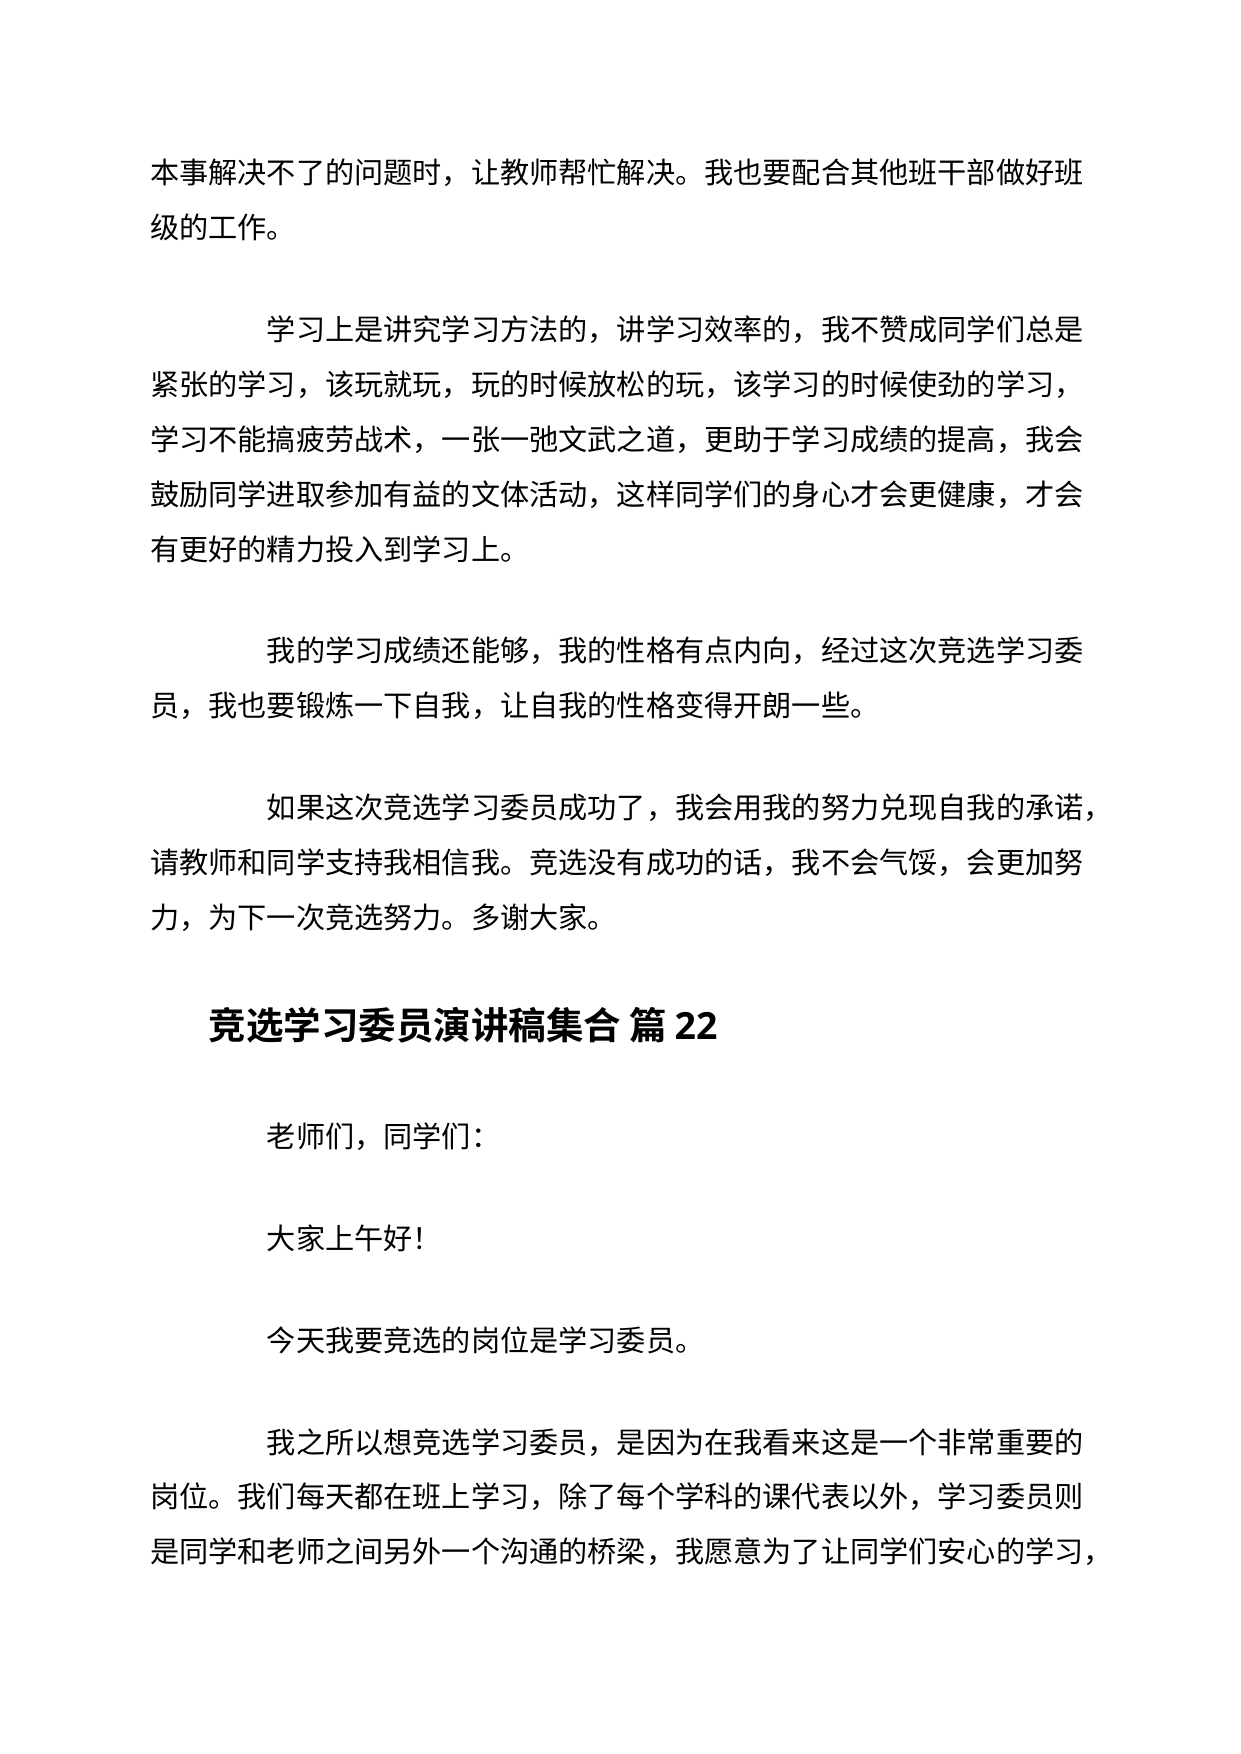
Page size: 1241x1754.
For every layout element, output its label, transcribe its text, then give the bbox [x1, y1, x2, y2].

text 今天我要竞选的岗位是学习委员。 [150, 1317, 1090, 1360]
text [150, 1419, 1090, 1571]
text 竞选学习委员演讲稿集合 篇22 [150, 996, 1090, 1051]
text 我的学习成绩还能够，我的性格有点内向，经过这次竞选学习委员，我也要锻炼一下自我，让自我的性格变得开朗一些。 [150, 628, 1090, 725]
text 大家上午好！ [150, 1216, 1090, 1258]
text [150, 150, 1090, 247]
text 老师们，同学们： [150, 1114, 1090, 1156]
text 如果这次竞选学习委员成功了，我会用我的努力兑现自我的承诺，请教师和同学支持我相信我。竞选没有成功的话，我不会气馁，会更加努力，为下一次竞选努力。多谢大家。 [150, 785, 1090, 937]
text 学习上是讲究学习方法的，讲学习效率的，我不赞成同学们总是紧张的学习，该玩就玩，玩的时候放松的玩，该学习的时候使劲的学习，学习不能搞疲劳战术，一张一弛文武之道，更助于学习成绩的提高，我会鼓励同学进取参加有益的文体活动，这样同学们的身心才会更健康，才会有更好的精力投入到学习上。 [150, 307, 1090, 568]
